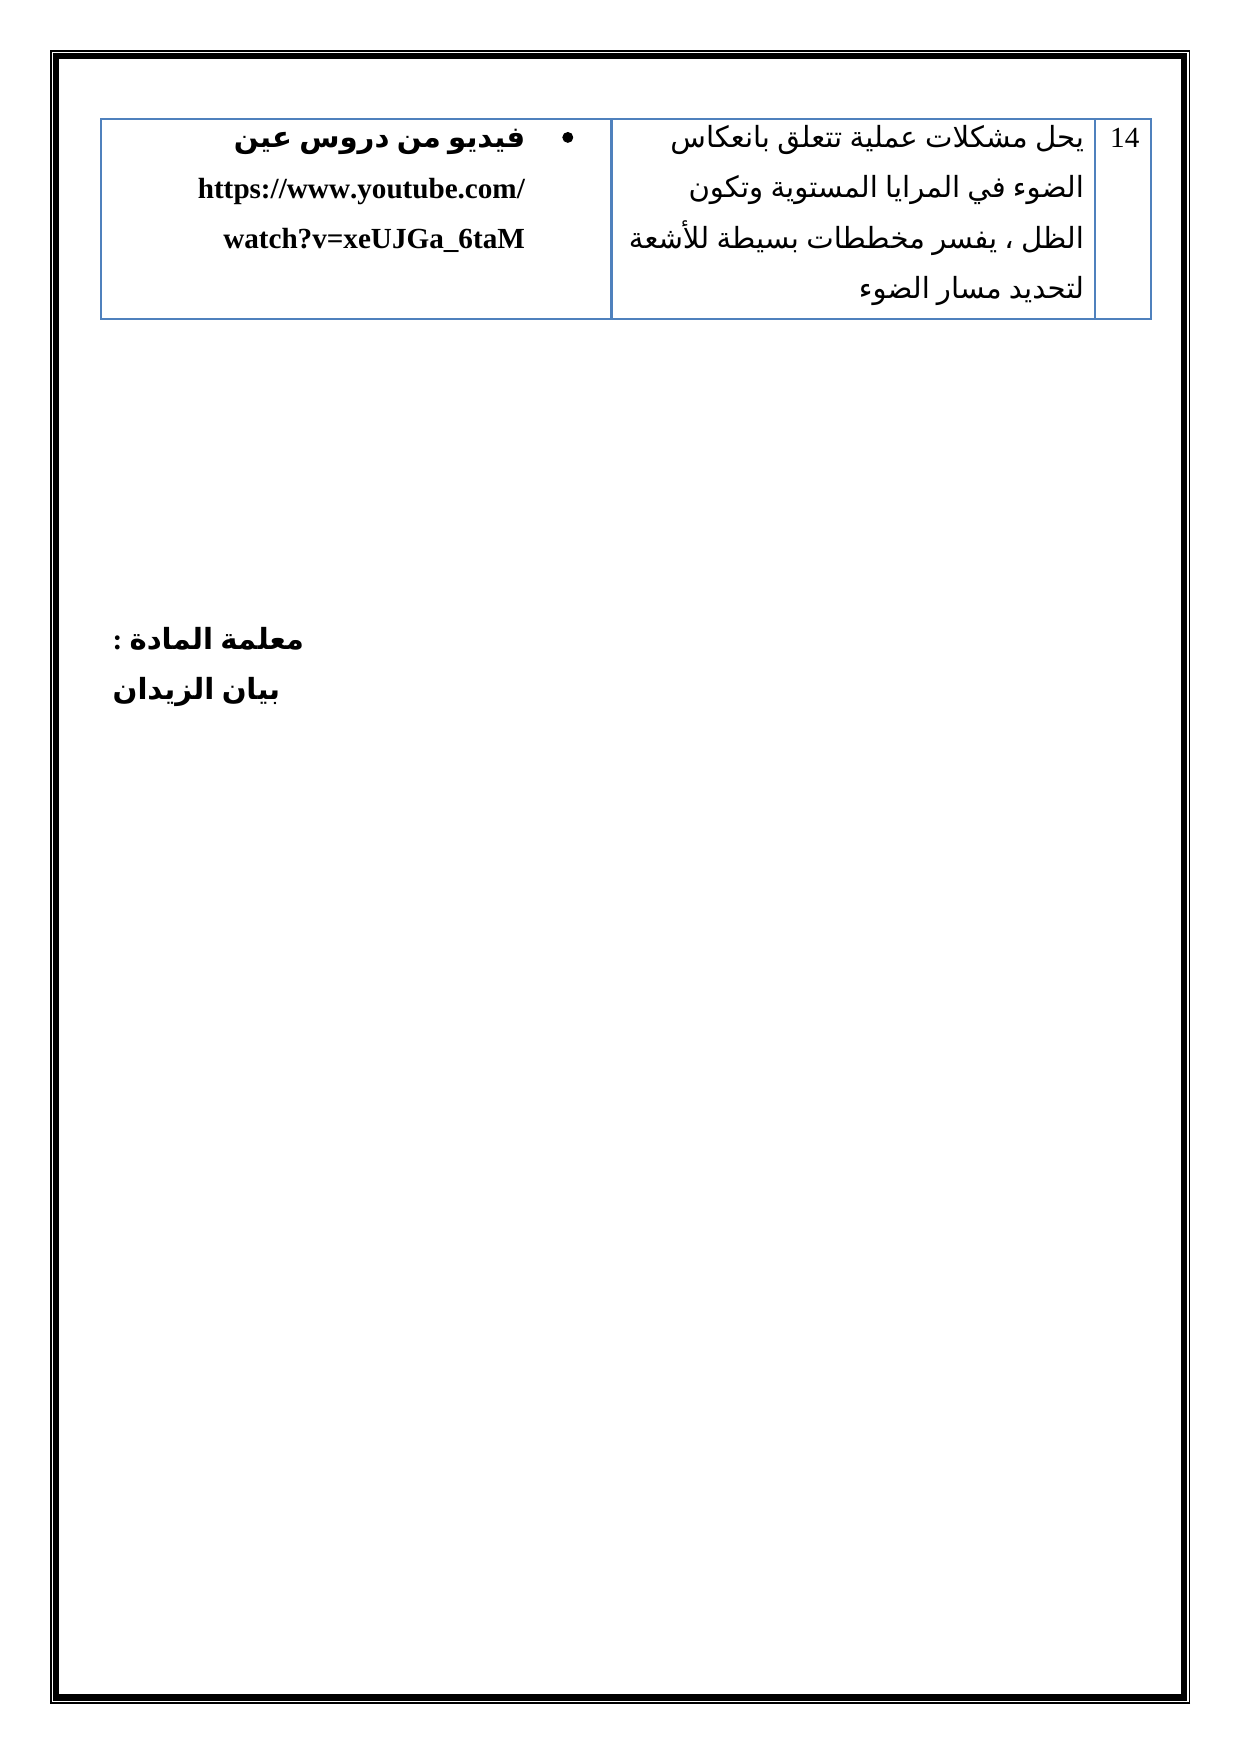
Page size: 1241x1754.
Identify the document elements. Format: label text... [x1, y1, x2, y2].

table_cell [613, 120, 1094, 318]
text بيان الزيدان [112, 672, 1128, 706]
table_cell 14 [1096, 120, 1150, 318]
text معلمة المادة : [112, 622, 1128, 655]
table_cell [102, 120, 610, 318]
